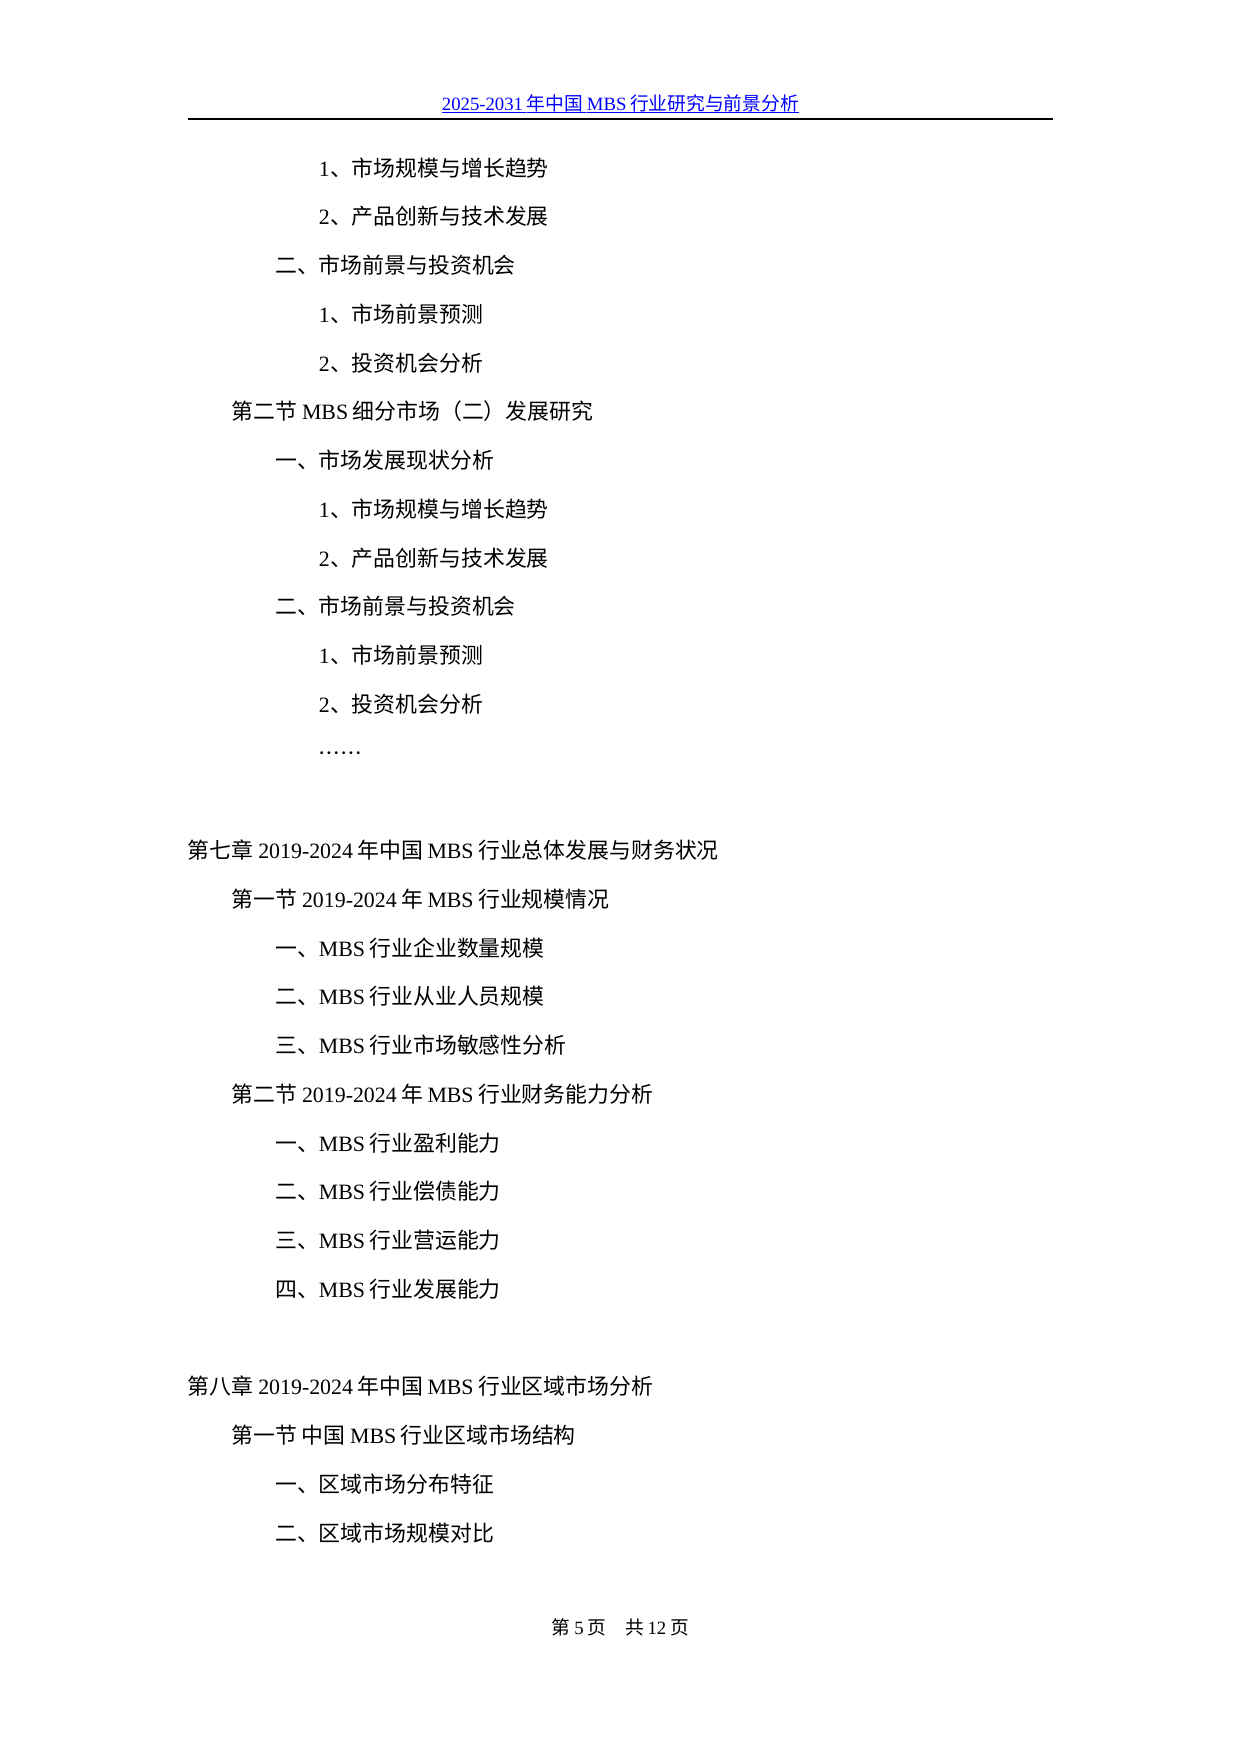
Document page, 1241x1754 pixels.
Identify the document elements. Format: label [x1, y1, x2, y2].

text [187, 150, 1053, 1548]
